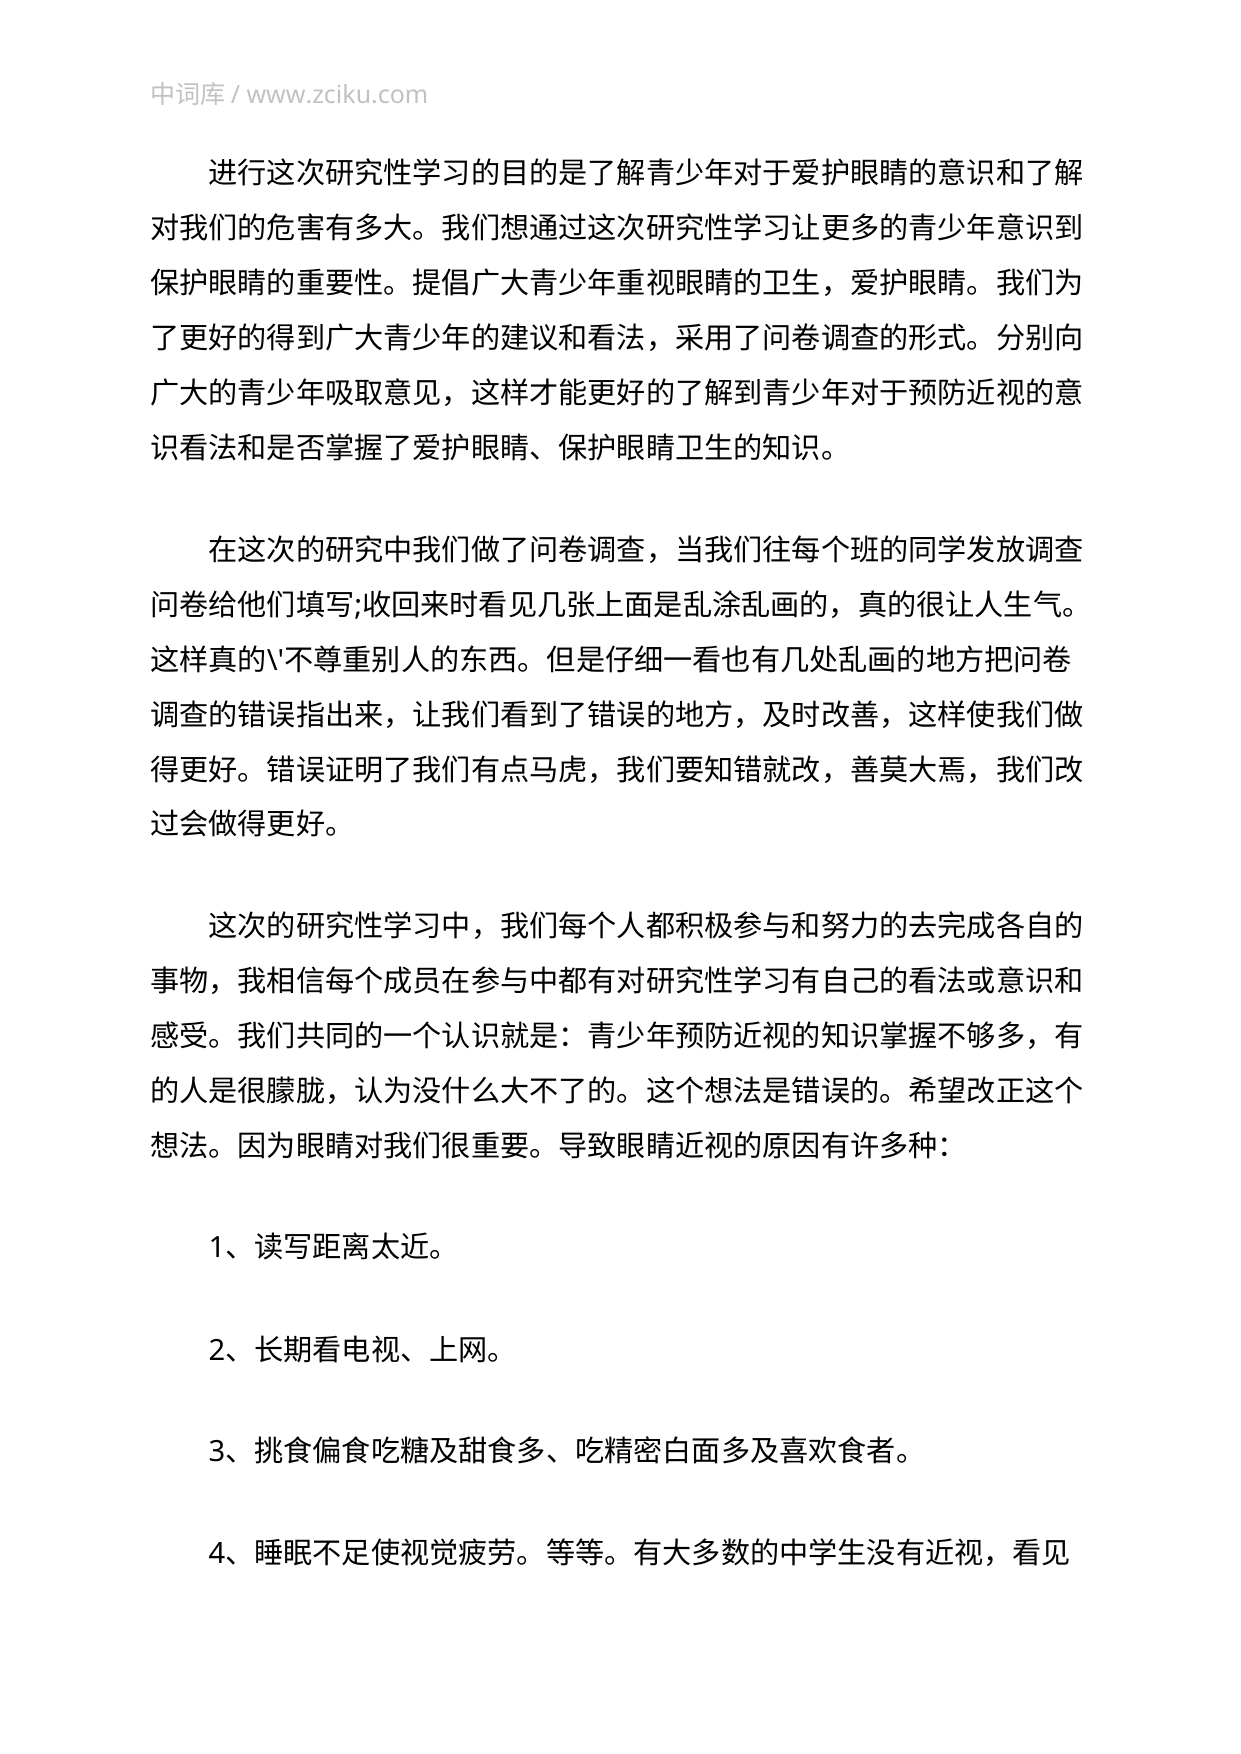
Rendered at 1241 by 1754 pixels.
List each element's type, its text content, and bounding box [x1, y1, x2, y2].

text 这次的研究性学习中，我们每个人都积极参与和努力的去完成各自的事物，我相信每个成员在参与中都有对研究性学习有自己的看法或意识和感受。我们共同的一个认识就是：青少年预防近视的知识掌握不够多，有的人是很朦胧，认为没什么大不了的。这个想法是错误的。希望改正这个想法。因为眼睛对我们很重要。导致眼睛近视的原因有许多种： [150, 903, 1090, 1164]
text 2、长期看电视、上网。 [150, 1326, 1090, 1368]
text 3、挑食偏食吃糖及甜食多、吃精密白面多及喜欢食者。 [150, 1428, 1090, 1470]
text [150, 1530, 1090, 1572]
text 在这次的研究中我们做了问卷调查，当我们往每个班的同学发放调查问卷给他们填写;收回来时看见几张上面是乱涂乱画的，真的很让人生气。这样真的\'不尊重别人的东西。但是仔细一看也有几处乱画的地方把问卷调查的错误指出来，让我们看到了错误的地方，及时改善，这样使我们做得更好。错误证明了我们有点马虎，我们要知错就改，善莫大焉，我们改过会做得更好。 [150, 526, 1090, 843]
text 1、读写距离太近。 [150, 1224, 1090, 1266]
text 进行这次研究性学习的目的是了解青少年对于爱护眼睛的意识和了解对我们的危害有多大。我们想通过这次研究性学习让更多的青少年意识到保护眼睛的重要性。提倡广大青少年重视眼睛的卫生，爱护眼睛。我们为了更好的得到广大青少年的建议和看法，采用了问卷调查的形式。分别向广大的青少年吸取意见，这样才能更好的了解到青少年对于预防近视的意识看法和是否掌握了爱护眼睛、保护眼睛卫生的知识。 [150, 150, 1090, 467]
